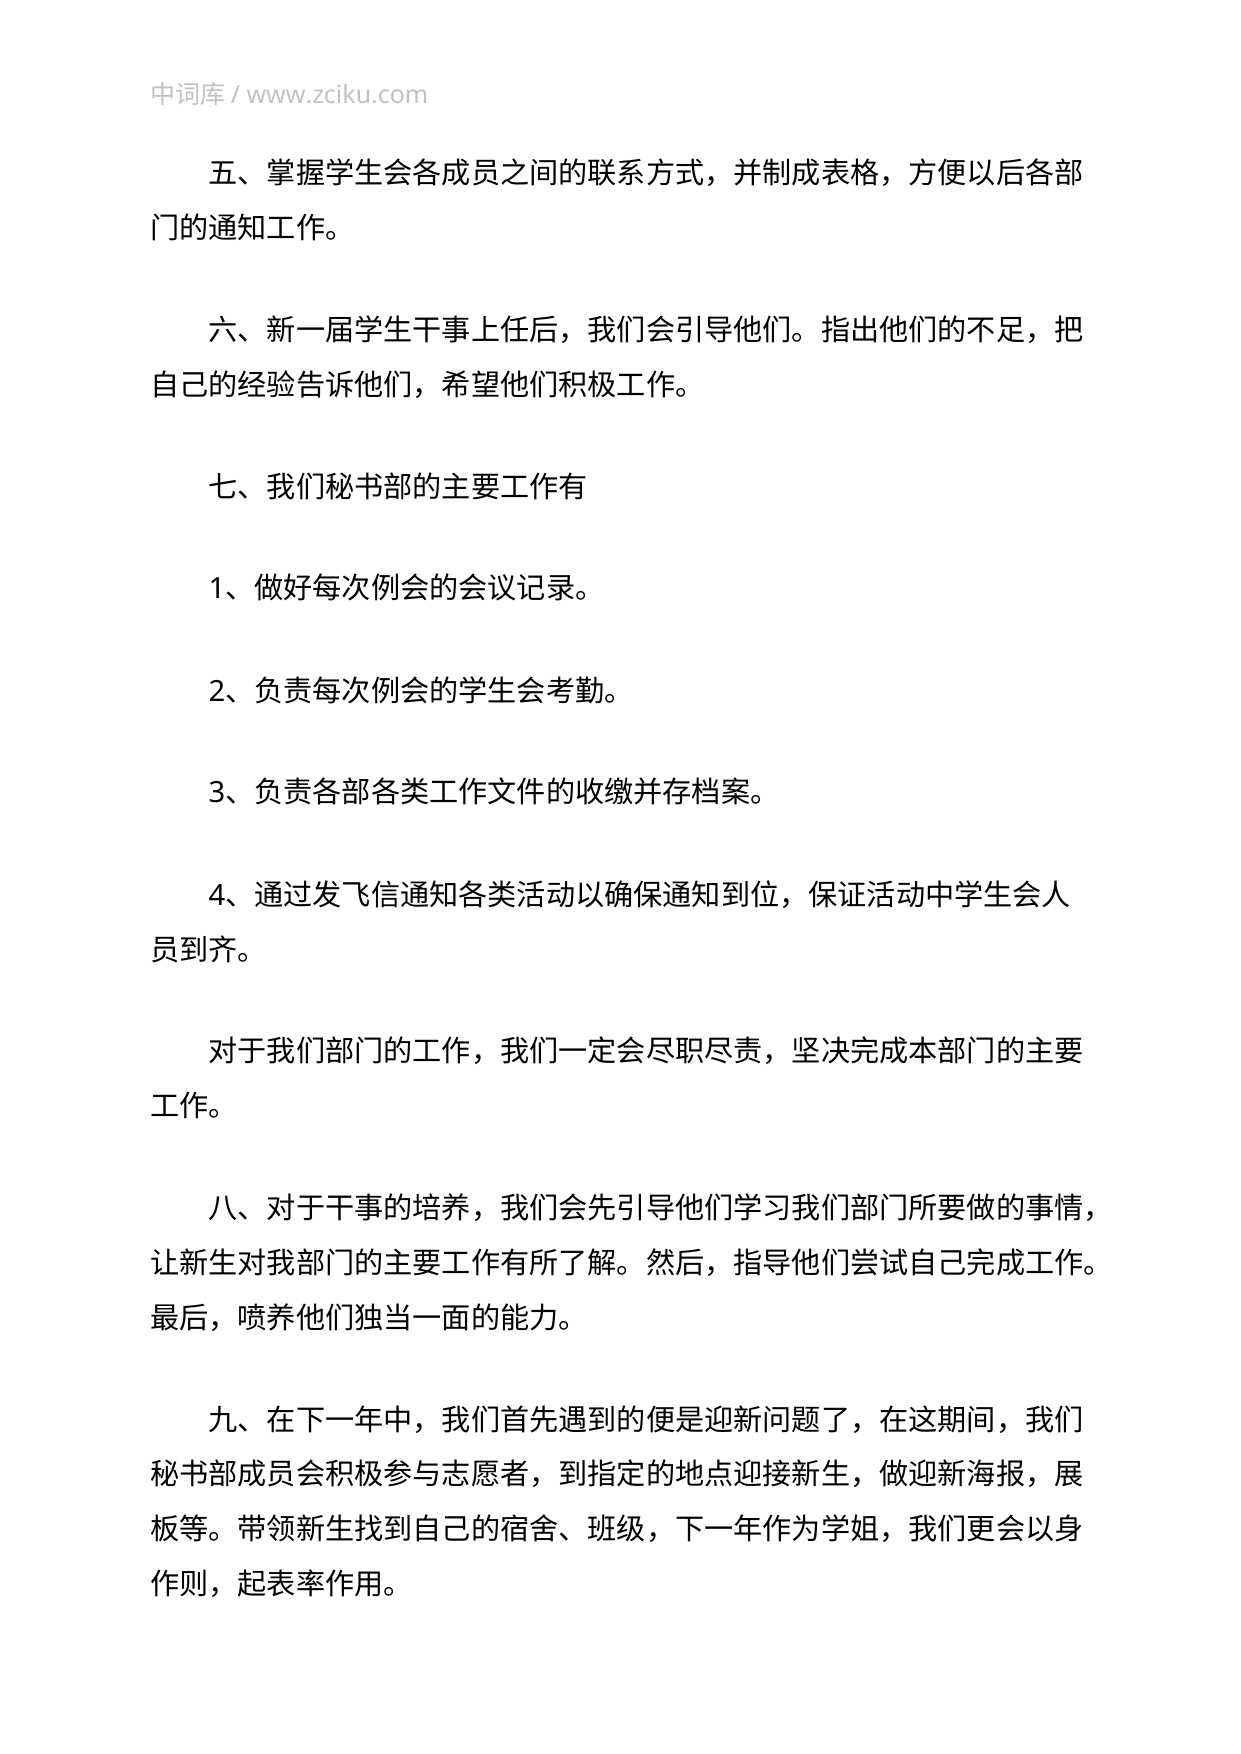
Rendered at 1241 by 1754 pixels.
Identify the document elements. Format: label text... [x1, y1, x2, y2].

text 五、掌握学生会各成员之间的联系方式，并制成表格，方便以后各部门的通知工作。 [150, 150, 1090, 247]
text 八、对于干事的培养，我们会先引导他们学习我们部门所要做的事情，让新生对我部门的主要工作有所了解。然后，指导他们尝试自己完成工作。最后，喷养他们独当一面的能力。 [150, 1184, 1090, 1337]
text 对于我们部门的工作，我们一定会尽职尽责，坚决完成本部门的主要工作。 [150, 1028, 1090, 1125]
text 1、做好每次例会的会议记录。 [150, 565, 1090, 607]
text 七、我们秘书部的主要工作有 [150, 463, 1090, 506]
text 六、新一届学生干事上任后，我们会引导他们。指出他们的不足，把自己的经验告诉他们，希望他们积极工作。 [150, 307, 1090, 404]
text 2、负责每次例会的学生会考勤。 [150, 667, 1090, 709]
text 九、在下一年中，我们首先遇到的便是迎新问题了，在这期间，我们秘书部成员会积极参与志愿者，到指定的地点迎接新生，做迎新海报，展板等。带领新生找到自己的宿舍、班级，下一年作为学姐，我们更会以身作则，起表率作用。 [150, 1396, 1090, 1603]
text 3、负责各部各类工作文件的收缴并存档案。 [150, 769, 1090, 811]
text 4、通过发飞信通知各类活动以确保通知到位，保证活动中学生会人员到齐。 [150, 871, 1090, 968]
